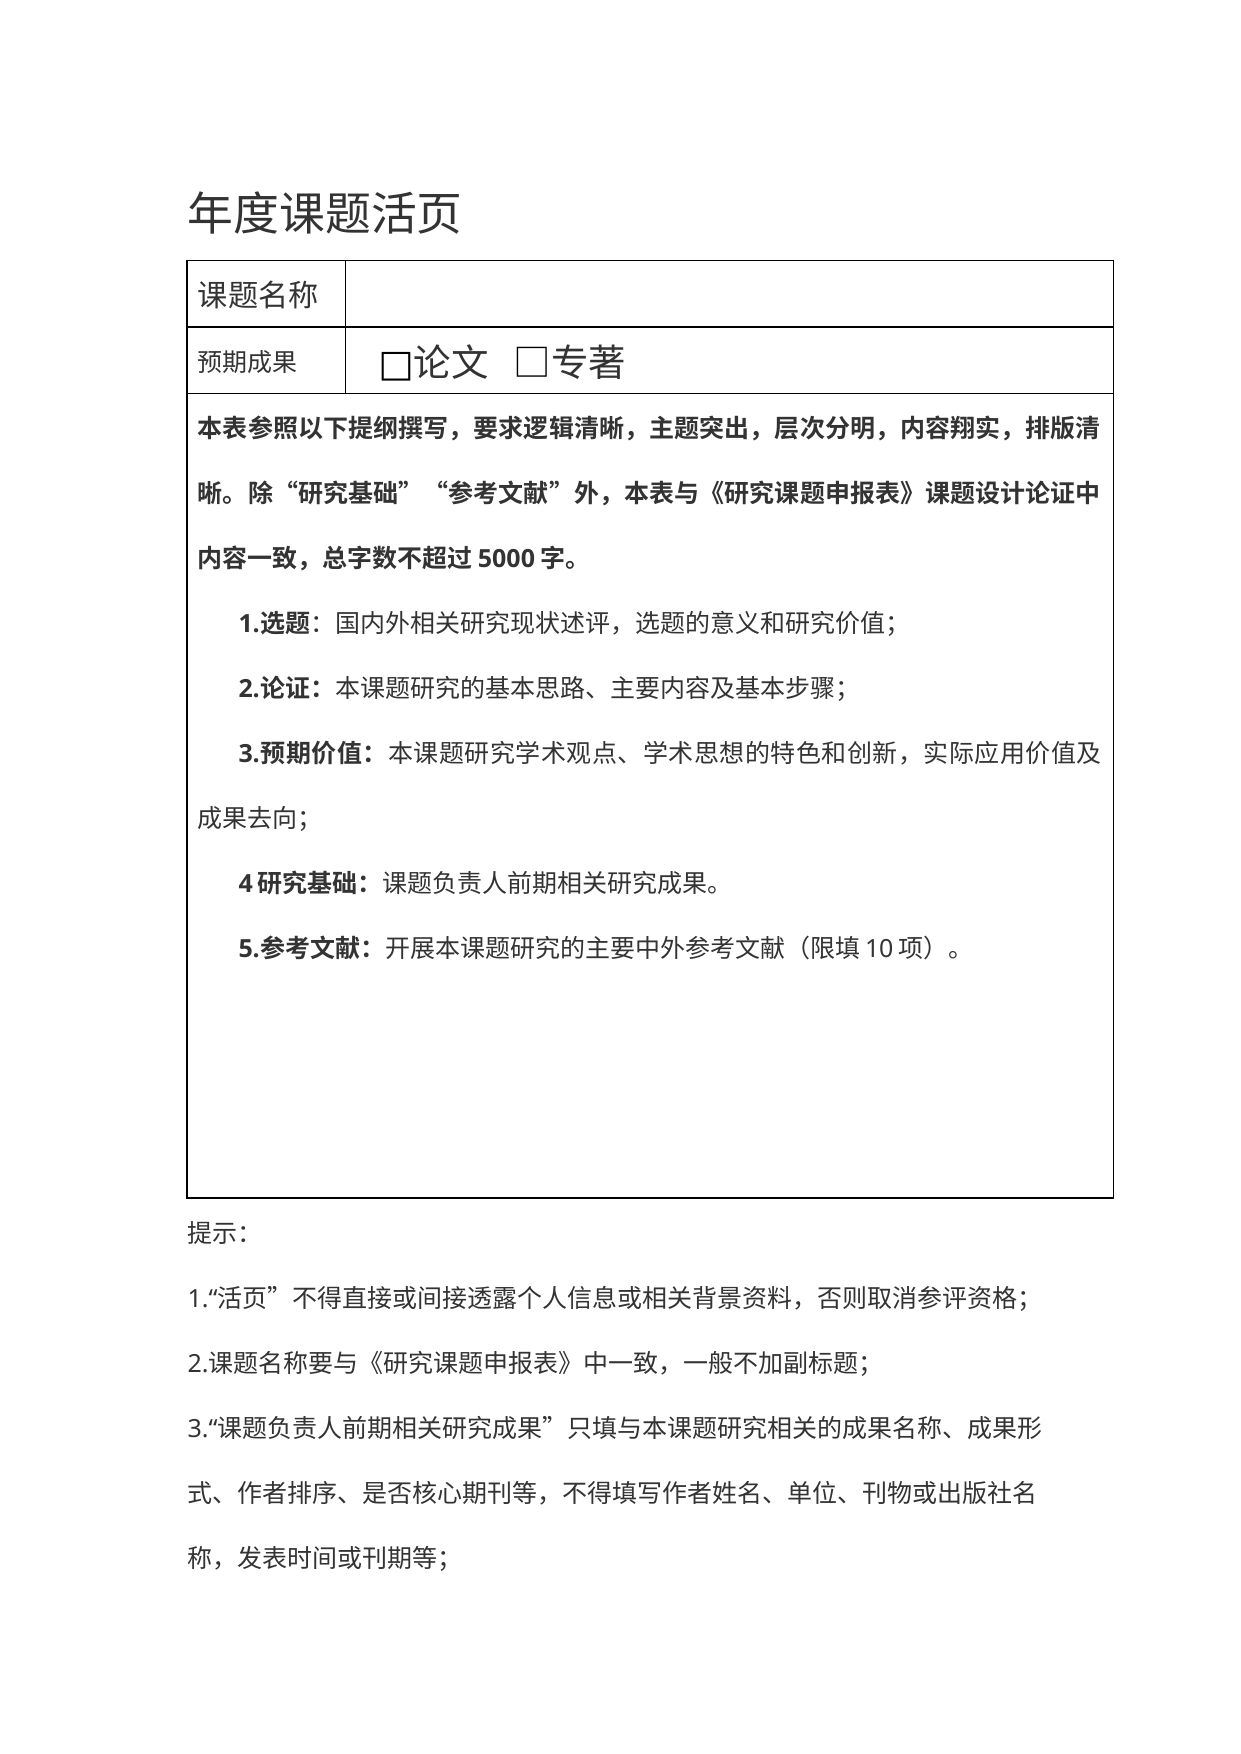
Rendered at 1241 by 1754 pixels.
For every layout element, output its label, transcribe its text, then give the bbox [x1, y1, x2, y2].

table_header [346, 261, 1113, 326]
text 3.“课题负责人前期相关研究成果”只填与本课题研究相关的成果名称、成果形式、作者排序、是否核心期刊等，不得填写作者姓名、单位、刊物或出版社名称，发表时间或刊期等； [187, 1394, 1053, 1589]
text 提示： [187, 1199, 1053, 1264]
text 1.“活页”不得直接或间接透露个人信息或相关背景资料，否则取消参评资格； [187, 1264, 1053, 1329]
text 2.课题名称要与《研究课题申报表》中一致，一般不加副标题； [187, 1329, 1053, 1394]
table_cell 预期成果 [188, 328, 345, 393]
table_cell 本表参照以下提纲撰写，要求逻辑清晰，主题突出，层次分明，内容翔实，排版清晰。除“研究基础”“参考文献”外，本表与《研究课题申报表》课题设计论证中内容一致，总字数不超过5000字。 1.选题：国内外相关研究现状述评，选题的意义和研究价值； 2.论证：本课题研究的基本思路、主要内容及基本步骤； 3.预期价值：本课题研究学术观点、学术思想的特色和创新，实际应用价值及成果去向； 4研究基础：课题负责人前期相关研究成果。 5.参考文献：开展本课题研究的主要中外参考文献（限填10项）。 [188, 394, 1113, 1197]
table_header 课题名称 [188, 261, 345, 326]
text 年度课题活页 [187, 162, 1053, 259]
table_cell □论文 □专著 [346, 328, 1113, 393]
